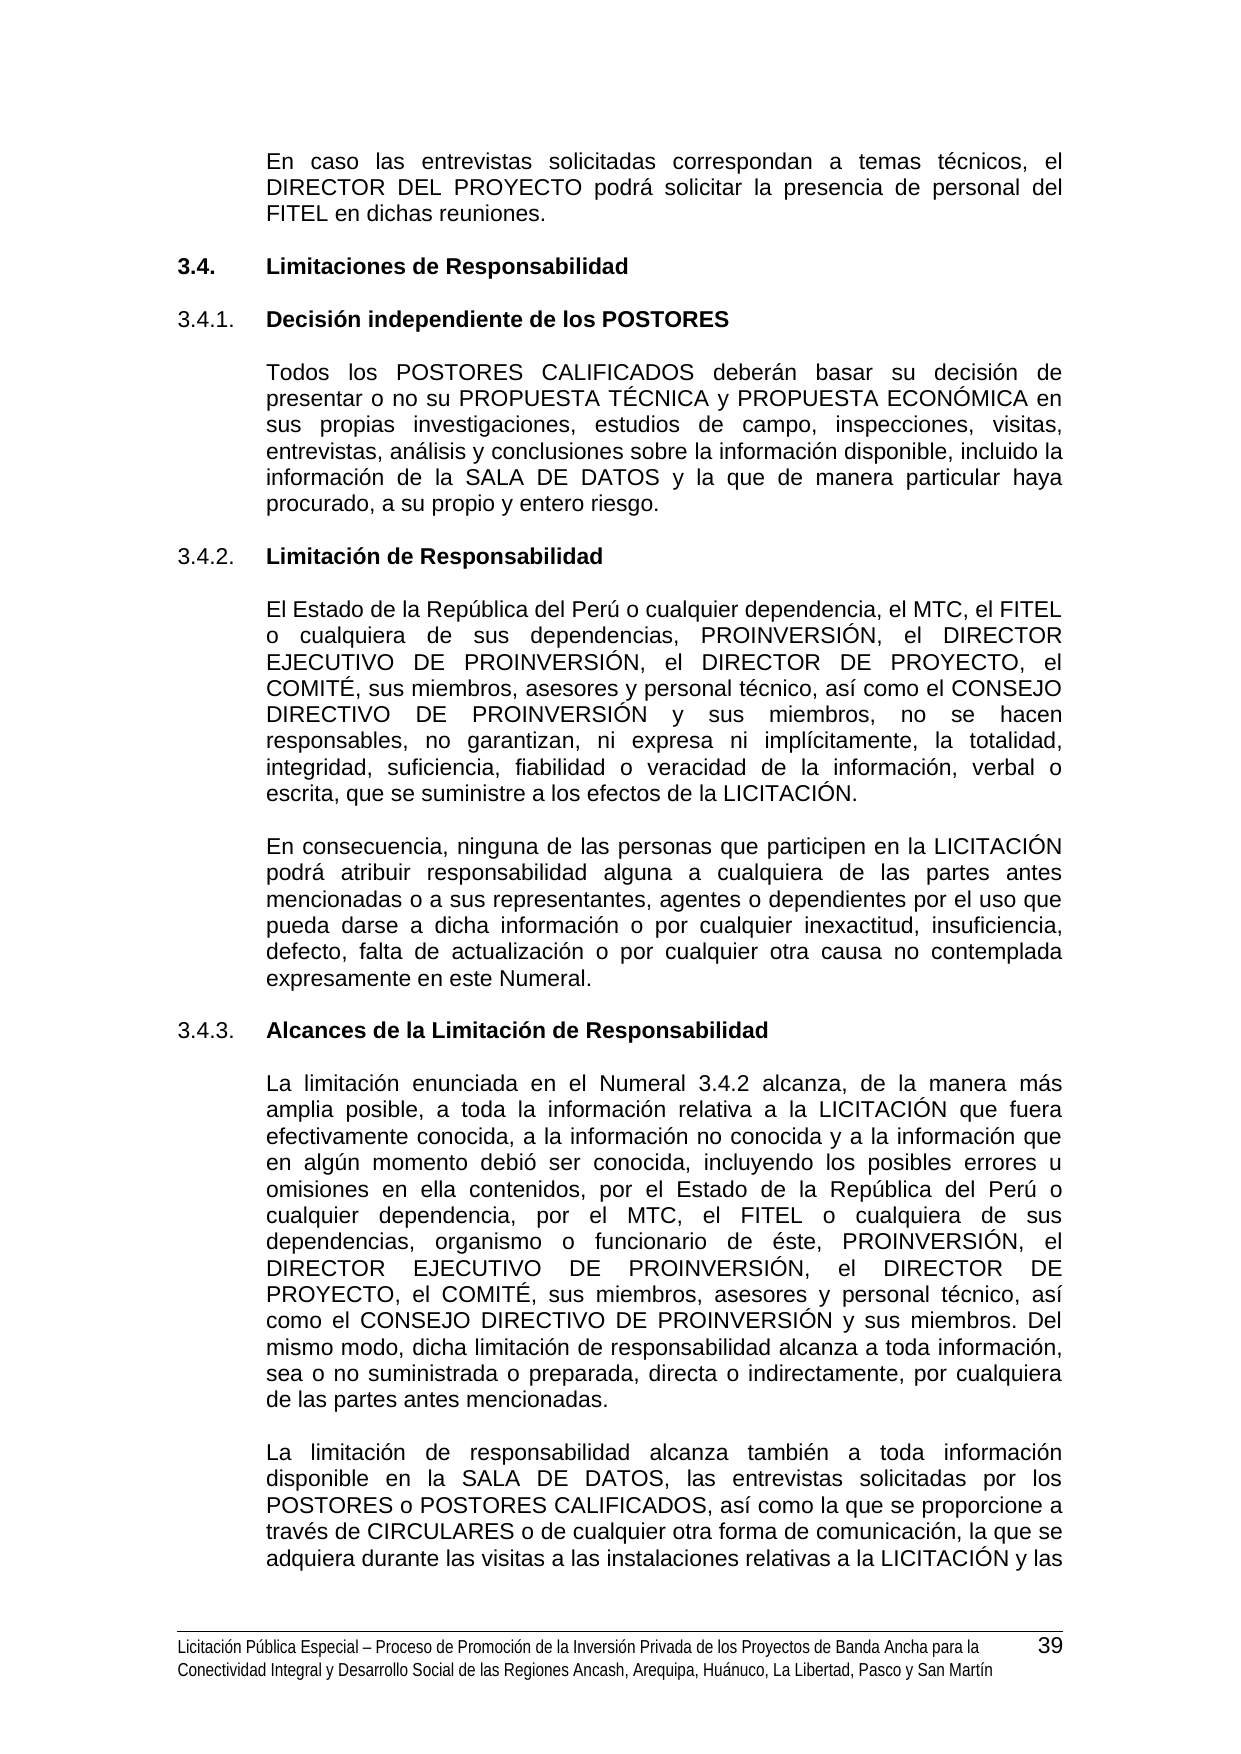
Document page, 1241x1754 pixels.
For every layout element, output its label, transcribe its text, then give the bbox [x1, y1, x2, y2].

text El Estado de la República del Perú o cualquier dependencia, el MTC, el FITEL o cualquiera de sus dependencias, PROINVERSIÓN, el DIRECTOR EJECUTIVO DE PROINVERSIÓN, el DIRECTOR DE PROYECTO, el COMITÉ, sus miembros, asesores y personal técnico, así como el CONSEJO DIRECTIVO DE PROINVERSIÓN y sus miembros, no se hacen responsables, no garantizan, ni expresa ni implícitamente, la totalidad, integridad, suficiencia, fiabilidad o veracidad de la información, verbal o escrita, que se suministre a los efectos de la LICITACIÓN. [266, 596, 1063, 807]
list Limitación de Responsabilidad [177, 543, 1063, 569]
list Alcances de la Limitación de Responsabilidad [177, 1017, 1063, 1044]
list Limitaciones de Responsabilidad [177, 253, 1063, 279]
text En consecuencia, ninguna de las personas que participen en la LICITACIÓN podrá atribuir responsabilidad alguna a cualquiera de las partes antes mencionadas o a sus representantes, agentes o dependientes por el uso que pueda darse a dicha información o por cualquier inexactitud, insuficiencia, defecto, falta de actualización o por cualquier otra causa no contemplada expresamente en este Numeral. [266, 833, 1063, 991]
text Todos los POSTORES CALIFICADOS deberán basar su decisión de presentar o no su PROPUESTA TÉCNICA y PROPUESTA ECONÓMICA en sus propias investigaciones, estudios de campo, inspecciones, visitas, entrevistas, análisis y conclusiones sobre la información disponible, incluido la información de la SALA DE DATOS y la que de manera particular haya procurado, a su propio y entero riesgo. [266, 358, 1063, 517]
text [266, 1439, 1063, 1571]
text En caso las entrevistas solicitadas correspondan a temas técnicos, el DIRECTOR DEL PROYECTO podrá solicitar la presencia de personal del FITEL en dichas reuniones. [266, 148, 1063, 227]
text La limitación enunciada en el Numeral 3.4.2 alcanza, de la manera más amplia posible, a toda la información relativa a la LICITACIÓN que fuera efectivamente conocida, a la información no conocida y a la información que en algún momento debió ser conocida, incluyendo los posibles errores u omisiones en ella contenidos, por el Estado de la República del Perú o cualquier dependencia, por el MTC, el FITEL o cualquiera de sus dependencias, organismo o funcionario de éste, PROINVERSIÓN, el DIRECTOR EJECUTIVO DE PROINVERSIÓN, el DIRECTOR DE PROYECTO, el COMITÉ, sus miembros, asesores y personal técnico, así como el CONSEJO DIRECTIVO DE PROINVERSIÓN y sus miembros. Del mismo modo, dicha limitación de responsabilidad alcanza a toda información, sea o no suministrada o preparada, directa o indirectamente, por cualquiera de las partes antes mencionadas. [266, 1070, 1063, 1413]
list Decisión independiente de los POSTORES [177, 306, 1063, 332]
